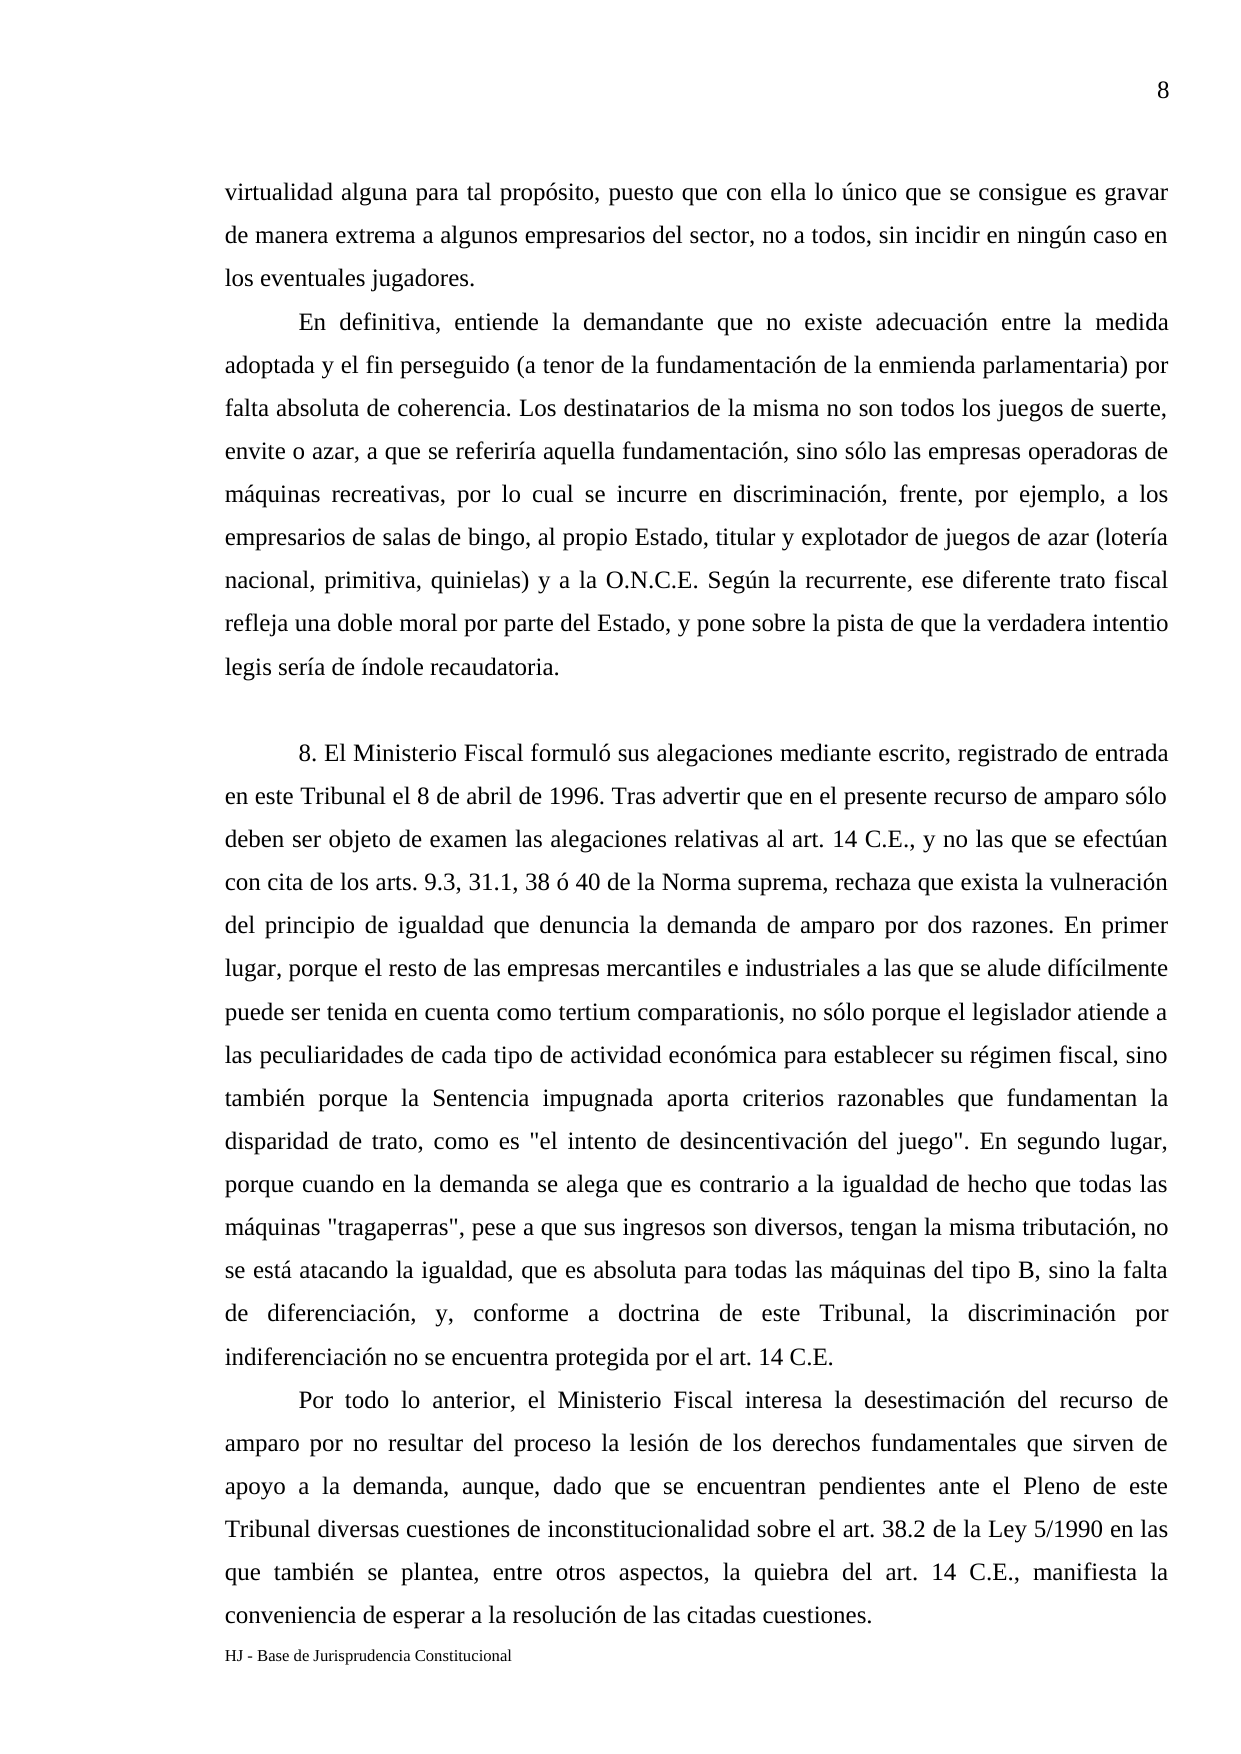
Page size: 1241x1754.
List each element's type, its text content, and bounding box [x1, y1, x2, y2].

text 8. El Ministerio Fiscal formuló sus alegaciones mediante escrito, registrado de entrada en este Tribunal el 8 de abril de 1996. Tras advertir que en el presente recurso de amparo sólo deben ser objeto de examen las alegaciones relativas al art. 14 C.E., y no las que se efectúan con cita de los arts. 9.3, 31.1, 38 ó 40 de la Norma suprema, rechaza que exista la vulneración del principio de igualdad que denuncia la demanda de amparo por dos razones. En primer lugar, porque el resto de las empresas mercantiles e industriales a las que se alude difícilmente puede ser tenida en cuenta como tertium comparationis, no sólo porque el legislador atiende a las peculiaridades de cada tipo de actividad económica para establecer su régimen fiscal, sino también porque la Sentencia impugnada aporta criterios razonables que fundamentan la disparidad de trato, como es "el intento de desincentivación del juego". En segundo lugar, porque cuando en la demanda se alega que es contrario a la igualdad de hecho que todas las máquinas "tragaperras", pese a que sus ingresos son diversos, tengan la misma tributación, no se está atacando la igualdad, que es absoluta para todas las máquinas del tipo B, sino la falta de diferenciación, y, conforme a doctrina de este Tribunal, la discriminación por indiferenciación no se encuentra protegida por el art. 14 C.E. [224, 738, 1169, 1370]
text Por todo lo anterior, el Ministerio Fiscal interesa la desestimación del recurso de amparo por no resultar del proceso la lesión de los derechos fundamentales que sirven de apoyo a la demanda, aunque, dado que se encuentran pendientes ante el Pleno de este Tribunal diversas cuestiones de inconstitucionalidad sobre el art. 38.2 de la Ley 5/1990 en las que también se plantea, entre otros aspectos, la quiebra del art. 14 C.E., manifiesta la conveniencia de esperar a la resolución de las citadas cuestiones. [224, 1385, 1169, 1629]
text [224, 177, 1169, 292]
text En definitiva, entiende la demandante que no existe adecuación entre la medida adoptada y el fin perseguido (a tenor de la fundamentación de la enmienda parlamentaria) por falta absoluta de coherencia. Los destinatarios de la misma no son todos los juegos de suerte, envite o azar, a que se referiría aquella fundamentación, sino sólo las empresas operadoras de máquinas recreativas, por lo cual se incurre en discriminación, frente, por ejemplo, a los empresarios de salas de bingo, al propio Estado, titular y explotador de juegos de azar (lotería nacional, primitiva, quinielas) y a la O.N.C.E. Según la recurrente, ese diferente trato fiscal refleja una doble moral por parte del Estado, y pone sobre la pista de que la verdadera intentio legis sería de índole recaudatoria. [224, 307, 1169, 680]
